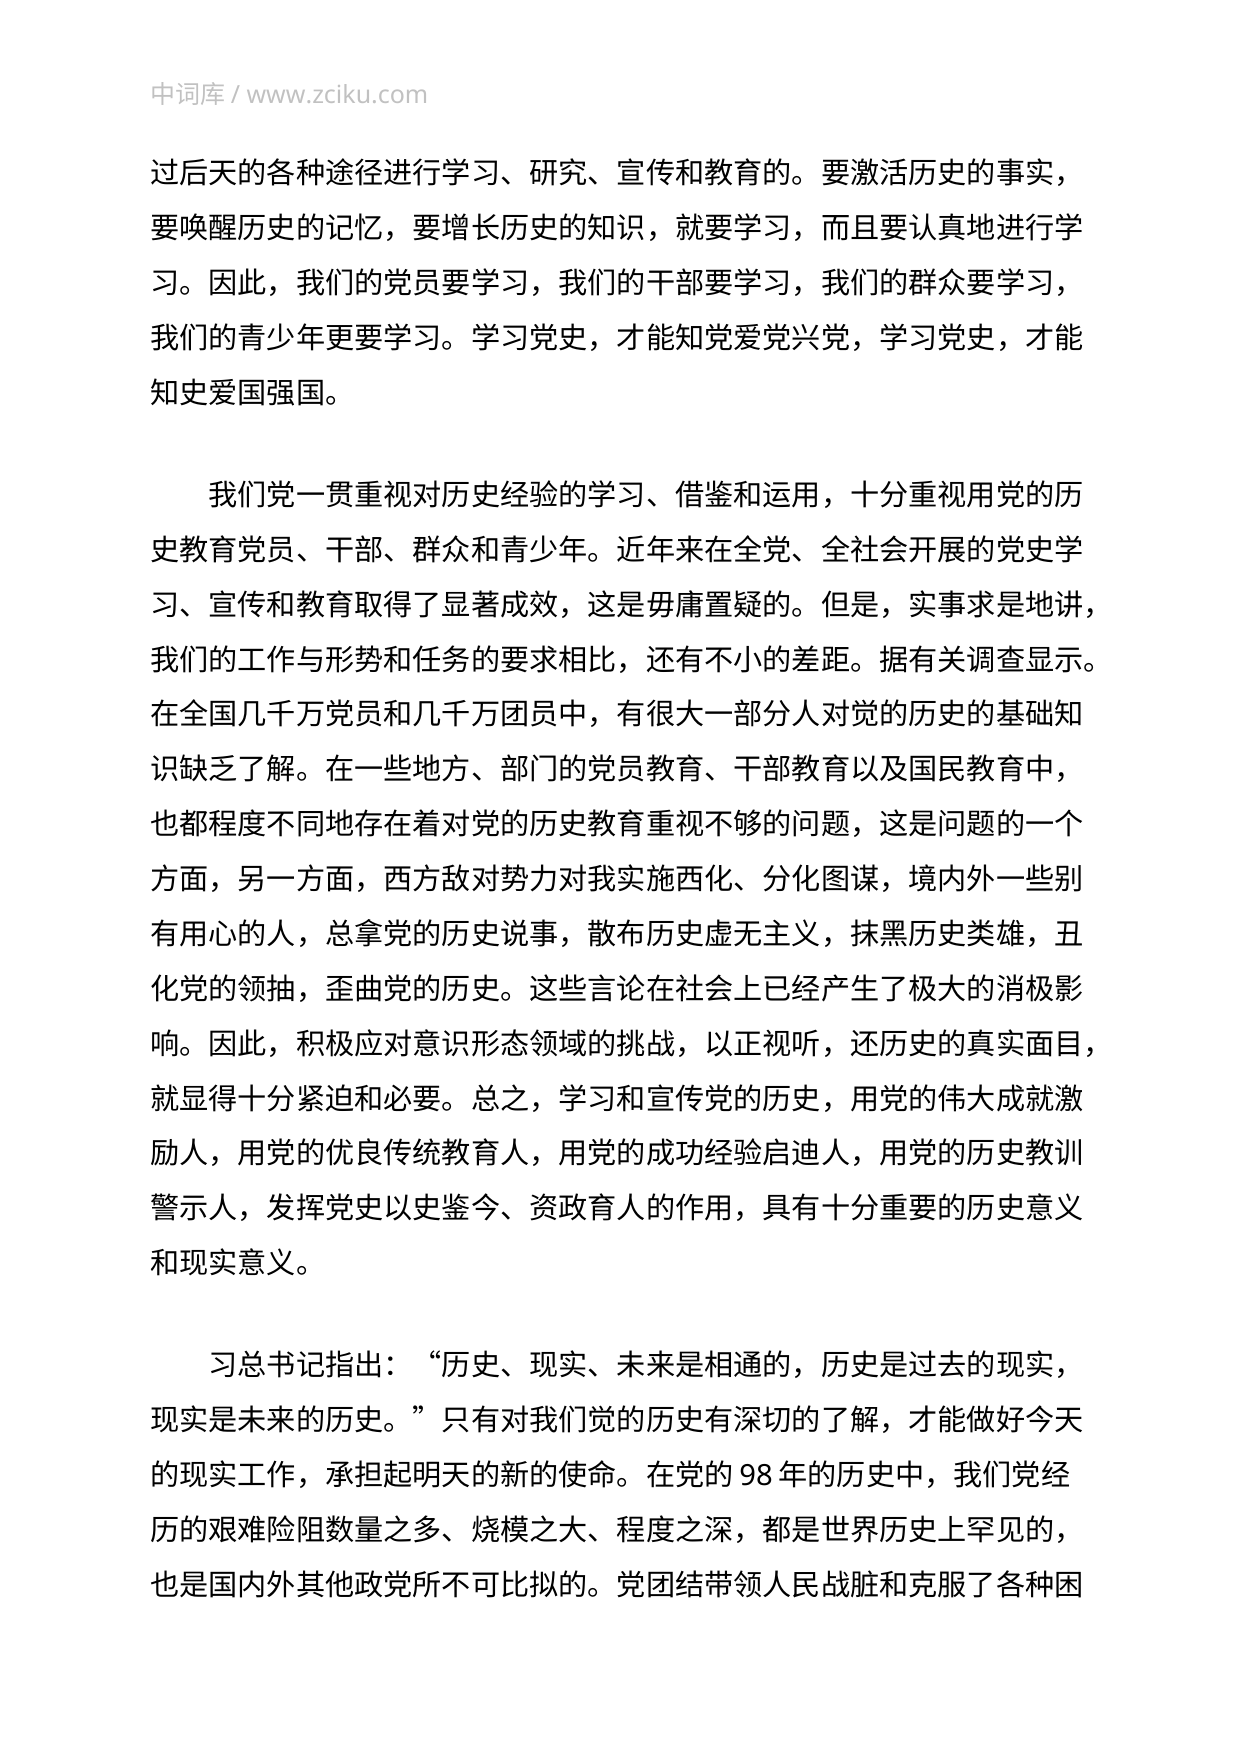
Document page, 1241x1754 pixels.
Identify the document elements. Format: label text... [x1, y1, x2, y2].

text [150, 150, 1090, 412]
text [150, 1342, 1090, 1604]
text 我们党一贯重视对历史经验的学习、借鉴和运用，十分重视用党的历史教育党员、干部、群众和青少年。近年来在全党、全社会开展的党史学习、宣传和教育取得了显著成效，这是毋庸置疑的。但是，实事求是地讲，我们的工作与形势和任务的要求相比，还有不小的差距。据有关调查显示。在全国几千万党员和几千万团员中，有很大一部分人对觉的历史的基础知识缺乏了解。在一些地方、部门的党员教育、干部教育以及国民教育中，也都程度不同地存在着对党的历史教育重视不够的问题，这是问题的一个方面，另一方面，西方敌对势力对我实施西化、分化图谋，境内外一些别有用心的人，总拿党的历史说事，散布历史虚无主义，抹黑历史类雄，丑化党的领抽，歪曲党的历史。这些言论在社会上已经产生了极大的消极影响。因此，积极应对意识形态领域的挑战，以正视听，还历史的真实面目，就显得十分紧迫和必要。总之，学习和宣传党的历史，用党的伟大成就激励人，用党的优良传统教育人，用党的成功经验启迪人，用党的历史教训警示人，发挥党史以史鉴今、资政育人的作用，具有十分重要的历史意义和现实意义。 [150, 471, 1090, 1282]
